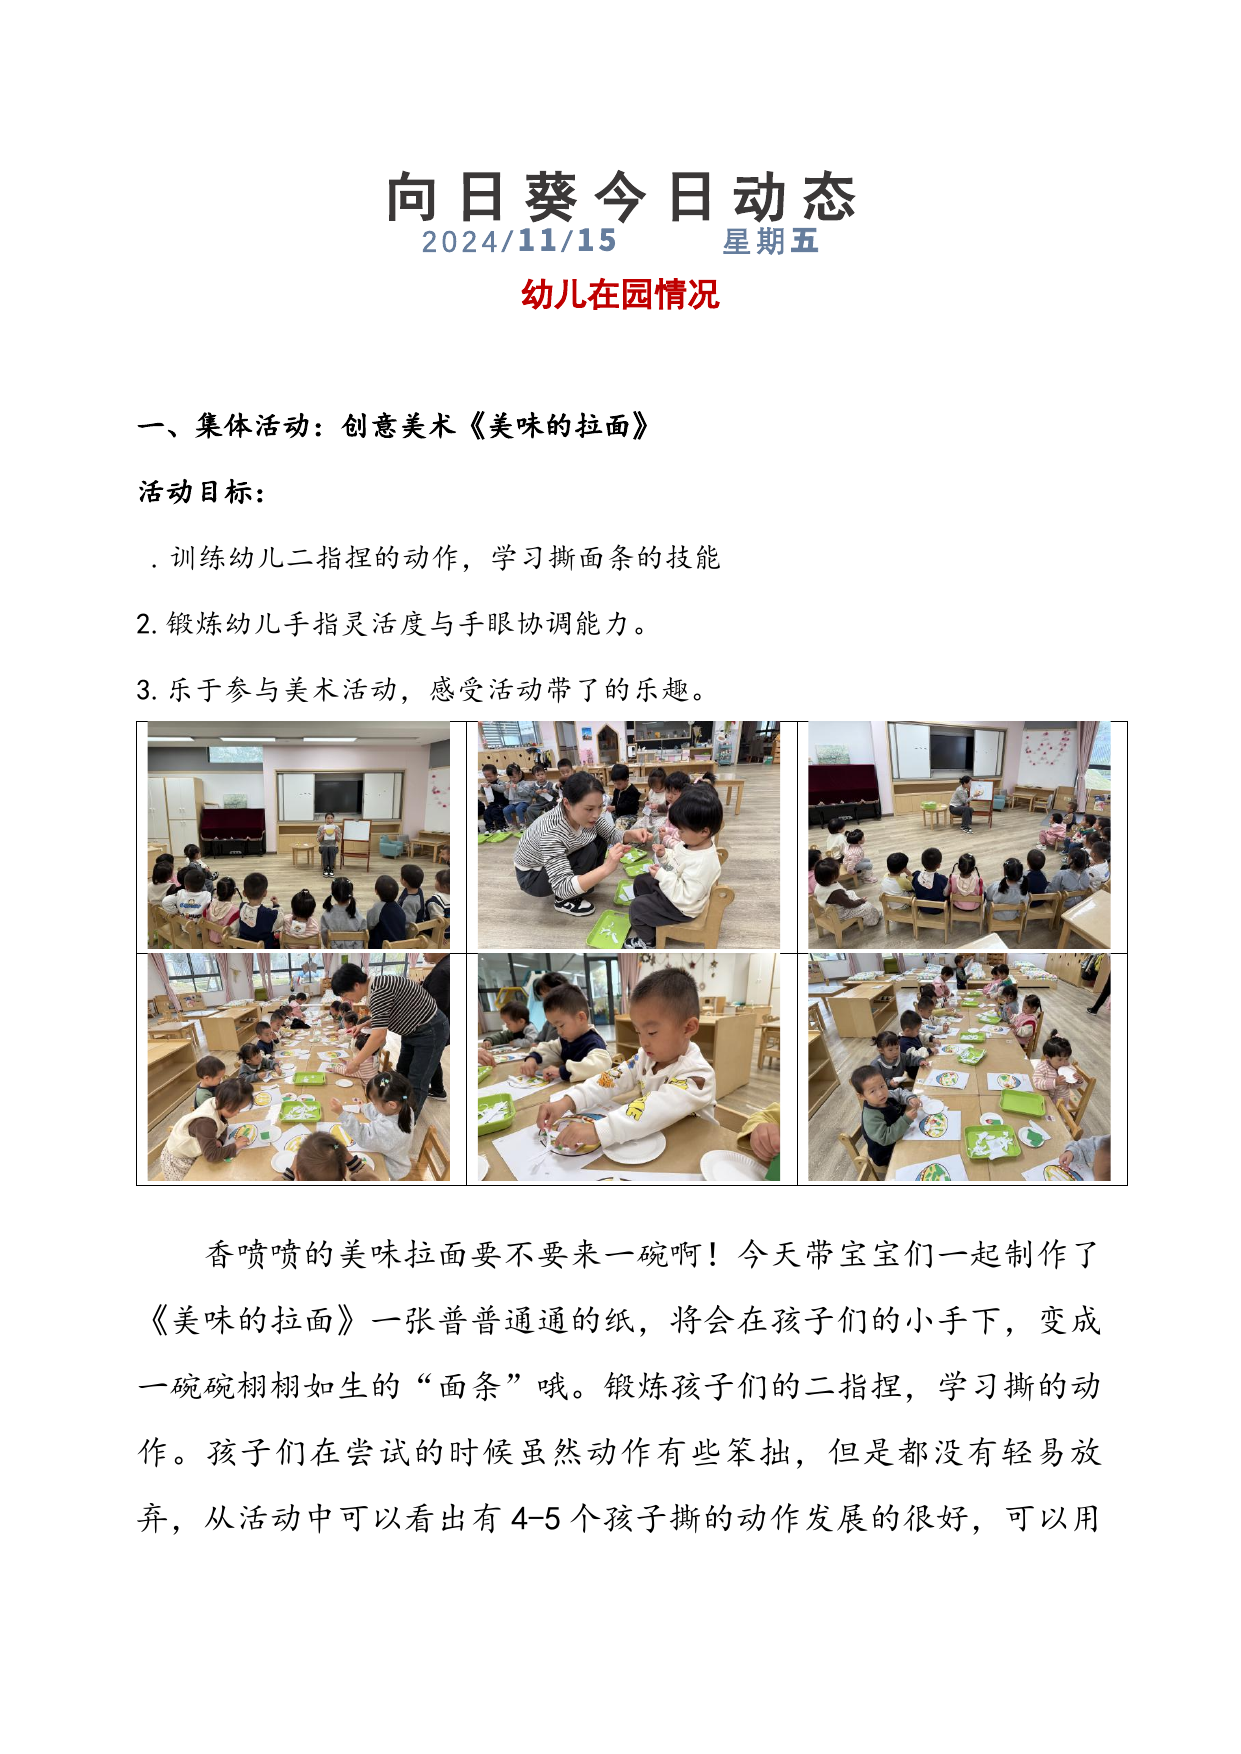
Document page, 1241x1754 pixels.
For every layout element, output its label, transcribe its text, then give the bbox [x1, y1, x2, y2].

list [136, 1219, 1104, 1549]
picture [808, 953, 1111, 1181]
table_cell [798, 954, 1127, 1185]
text 2024/11/15 星期五 [136, 225, 1104, 258]
table_cell [467, 954, 797, 1185]
picture [477, 953, 781, 1181]
list 3.乐于参与美术活动，感受活动带了的乐趣。 [136, 655, 1104, 721]
picture [147, 953, 450, 1181]
table_cell [137, 954, 466, 1185]
table_header [798, 722, 1127, 953]
table_header [467, 722, 797, 953]
picture [477, 721, 781, 949]
picture [808, 721, 1111, 949]
text 幼儿在园情况 [136, 258, 1104, 324]
list 活动目标： [136, 457, 1104, 523]
text 向日葵今日动态 [136, 159, 1104, 225]
list 2.锻炼幼儿手指灵活度与手眼协调能力。 [136, 589, 1104, 655]
table_header [137, 722, 466, 953]
picture [147, 721, 450, 949]
list 一、集体活动：创意美术《美味的拉面》 [136, 391, 1104, 457]
list 训练幼儿二指捏的动作，学习撕面条的技能 [136, 523, 1104, 589]
